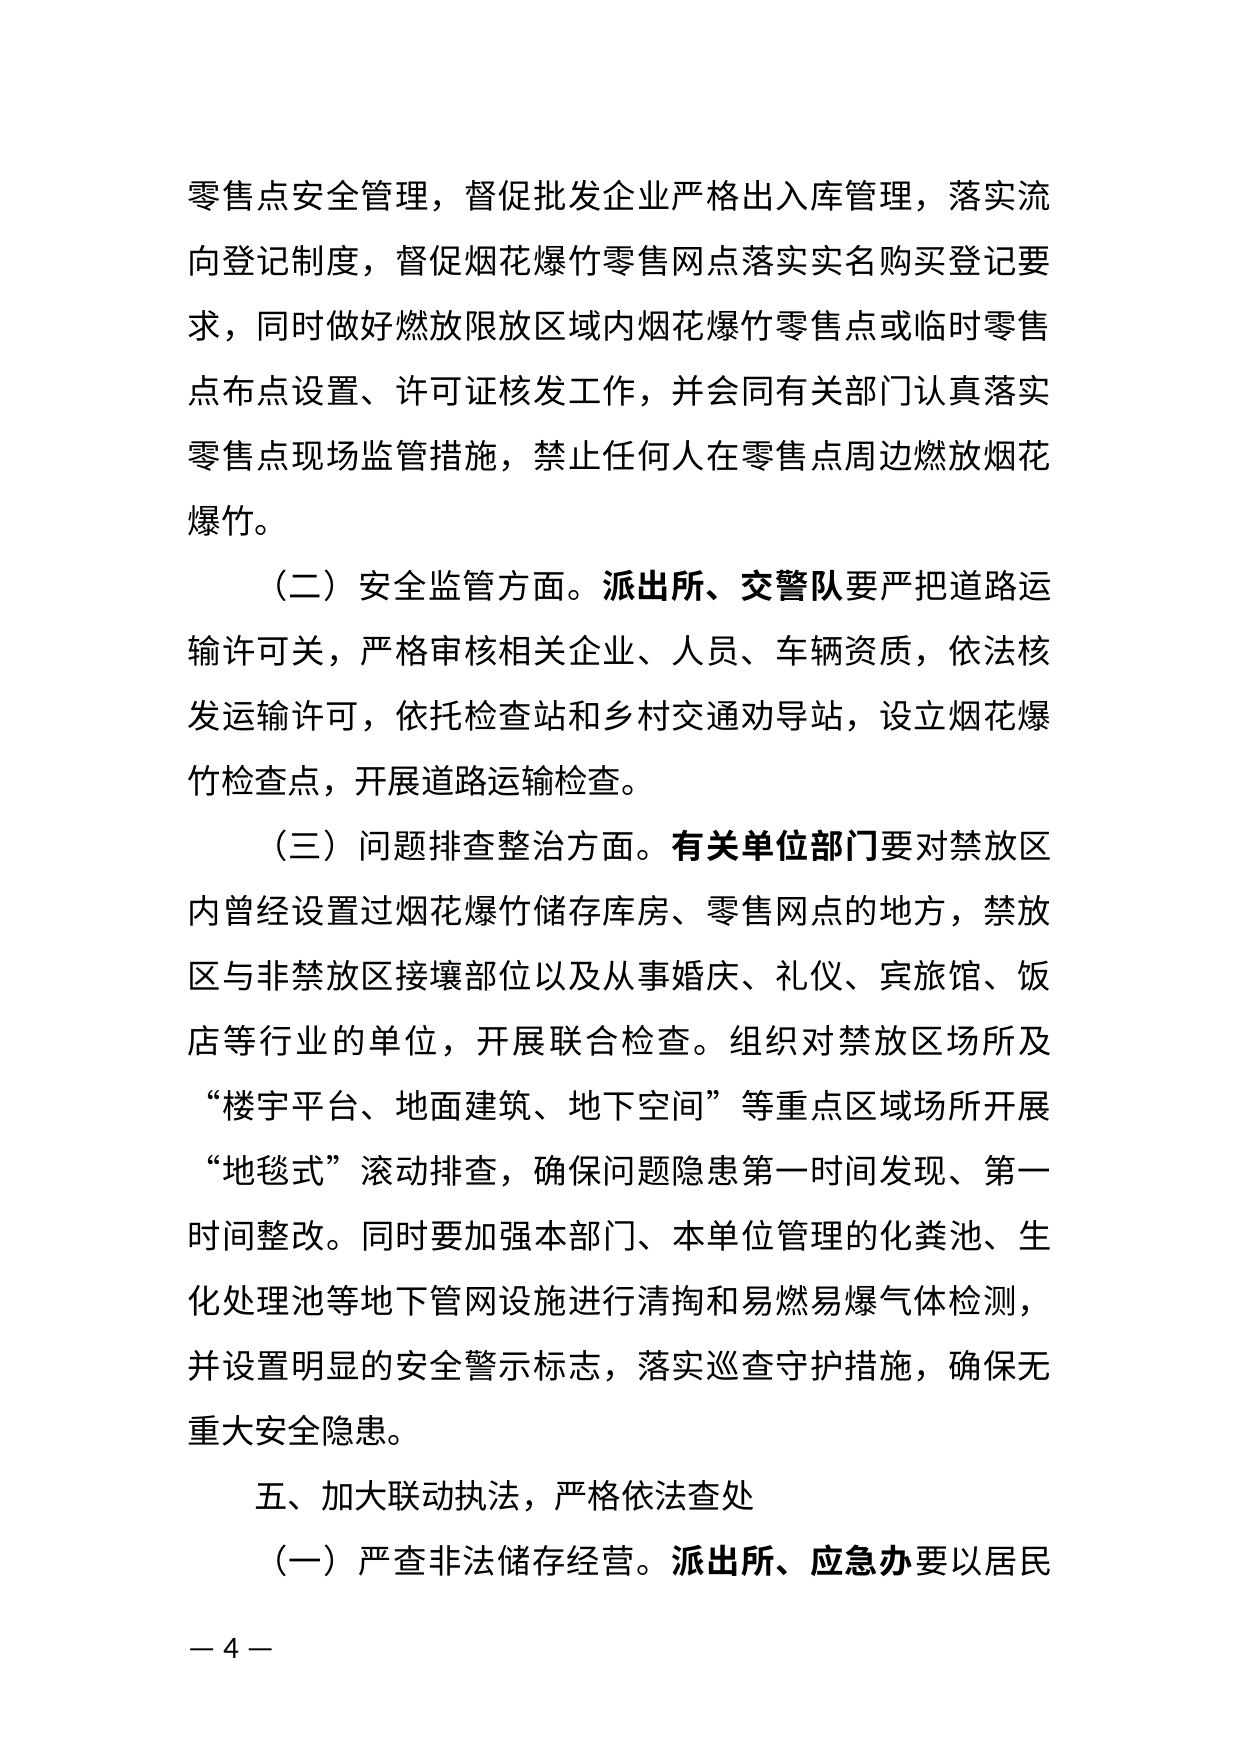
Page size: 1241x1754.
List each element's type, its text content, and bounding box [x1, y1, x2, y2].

text （二）安全监管方面。派出所、交警队要严把道路运输许可关，严格审核相关企业、人员、车辆资质，依法核发运输许可，依托检查站和乡村交通劝导站，设立烟花爆竹检查点，开展道路运输检查。 [187, 552, 1053, 812]
text （三）问题排查整治方面。有关单位部门要对禁放区内曾经设置过烟花爆竹储存库房、零售网点的地方，禁放区与非禁放区接壤部位以及从事婚庆、礼仪、宾旅馆、饭店等行业的单位，开展联合检查。组织对禁放区场所及“楼宇平台、地面建筑、地下空间”等重点区域场所开展“地毯式”滚动排查，确保问题隐患第一时间发现、第一时间整改。同时要加强本部门、本单位管理的化粪池、生化处理池等地下管网设施进行清掏和易燃易爆气体检测，并设置明显的安全警示标志，落实巡查守护措施，确保无重大安全隐患。 [187, 812, 1053, 1462]
text 五、加大联动执法，严格依法查处 [187, 1462, 1053, 1527]
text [187, 162, 1053, 552]
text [187, 1527, 1053, 1585]
